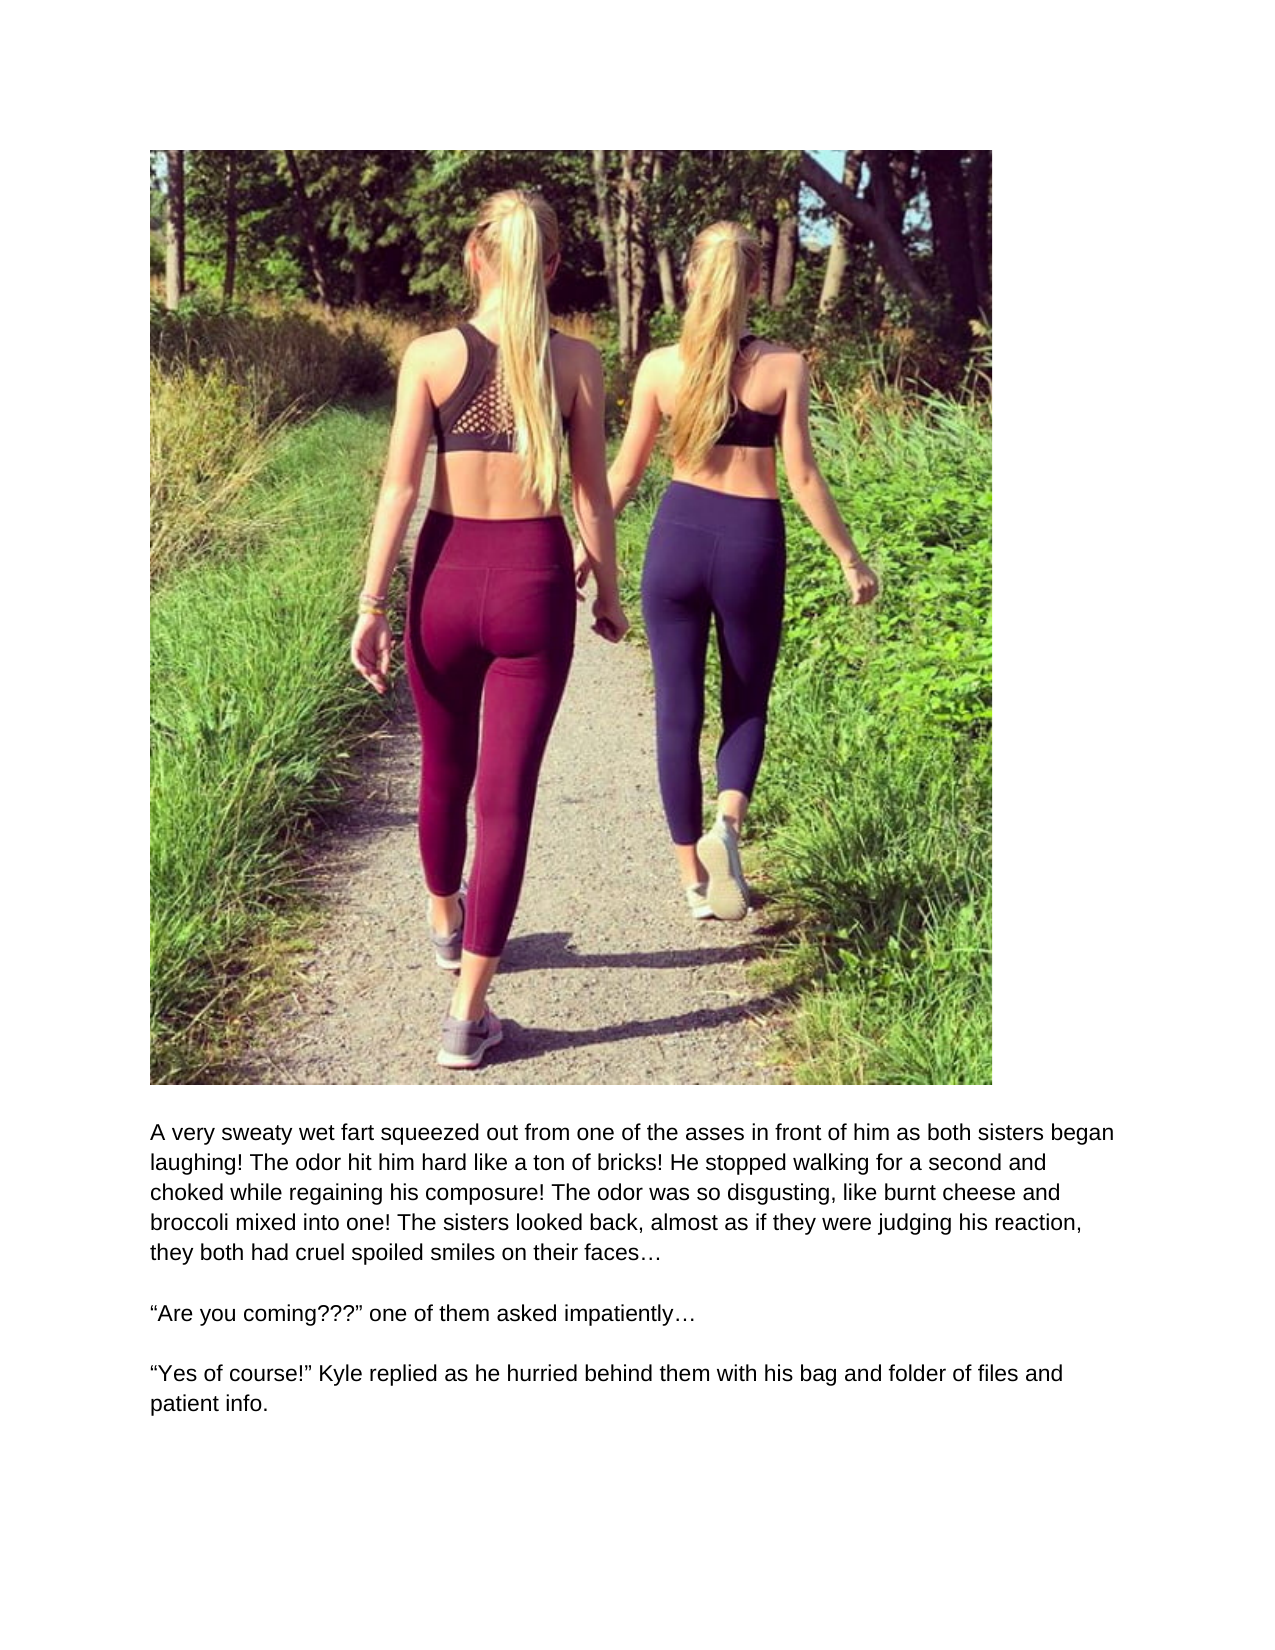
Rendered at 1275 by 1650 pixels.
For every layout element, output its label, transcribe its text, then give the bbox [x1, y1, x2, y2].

picture [150, 150, 993, 1085]
text “Yes of course!” Kyle replied as he hurried behind them with his bag and folder of files and patient info. [150, 1360, 1125, 1417]
text A very sweaty wet fart squeezed out from one of the asses in front of him as both sisters began laughing! The odor hit him hard like a ton of bricks! He stopped walking for a second and choked while regaining his composure! The odor was so disgusting, like burnt cheese and broccoli mixed into one! The sisters looked back, almost as if they were judging his reaction, they both had cruel spoiled smiles on their faces… [150, 1118, 1125, 1266]
text “Are you coming???” one of them asked impatiently… [150, 1300, 1125, 1326]
